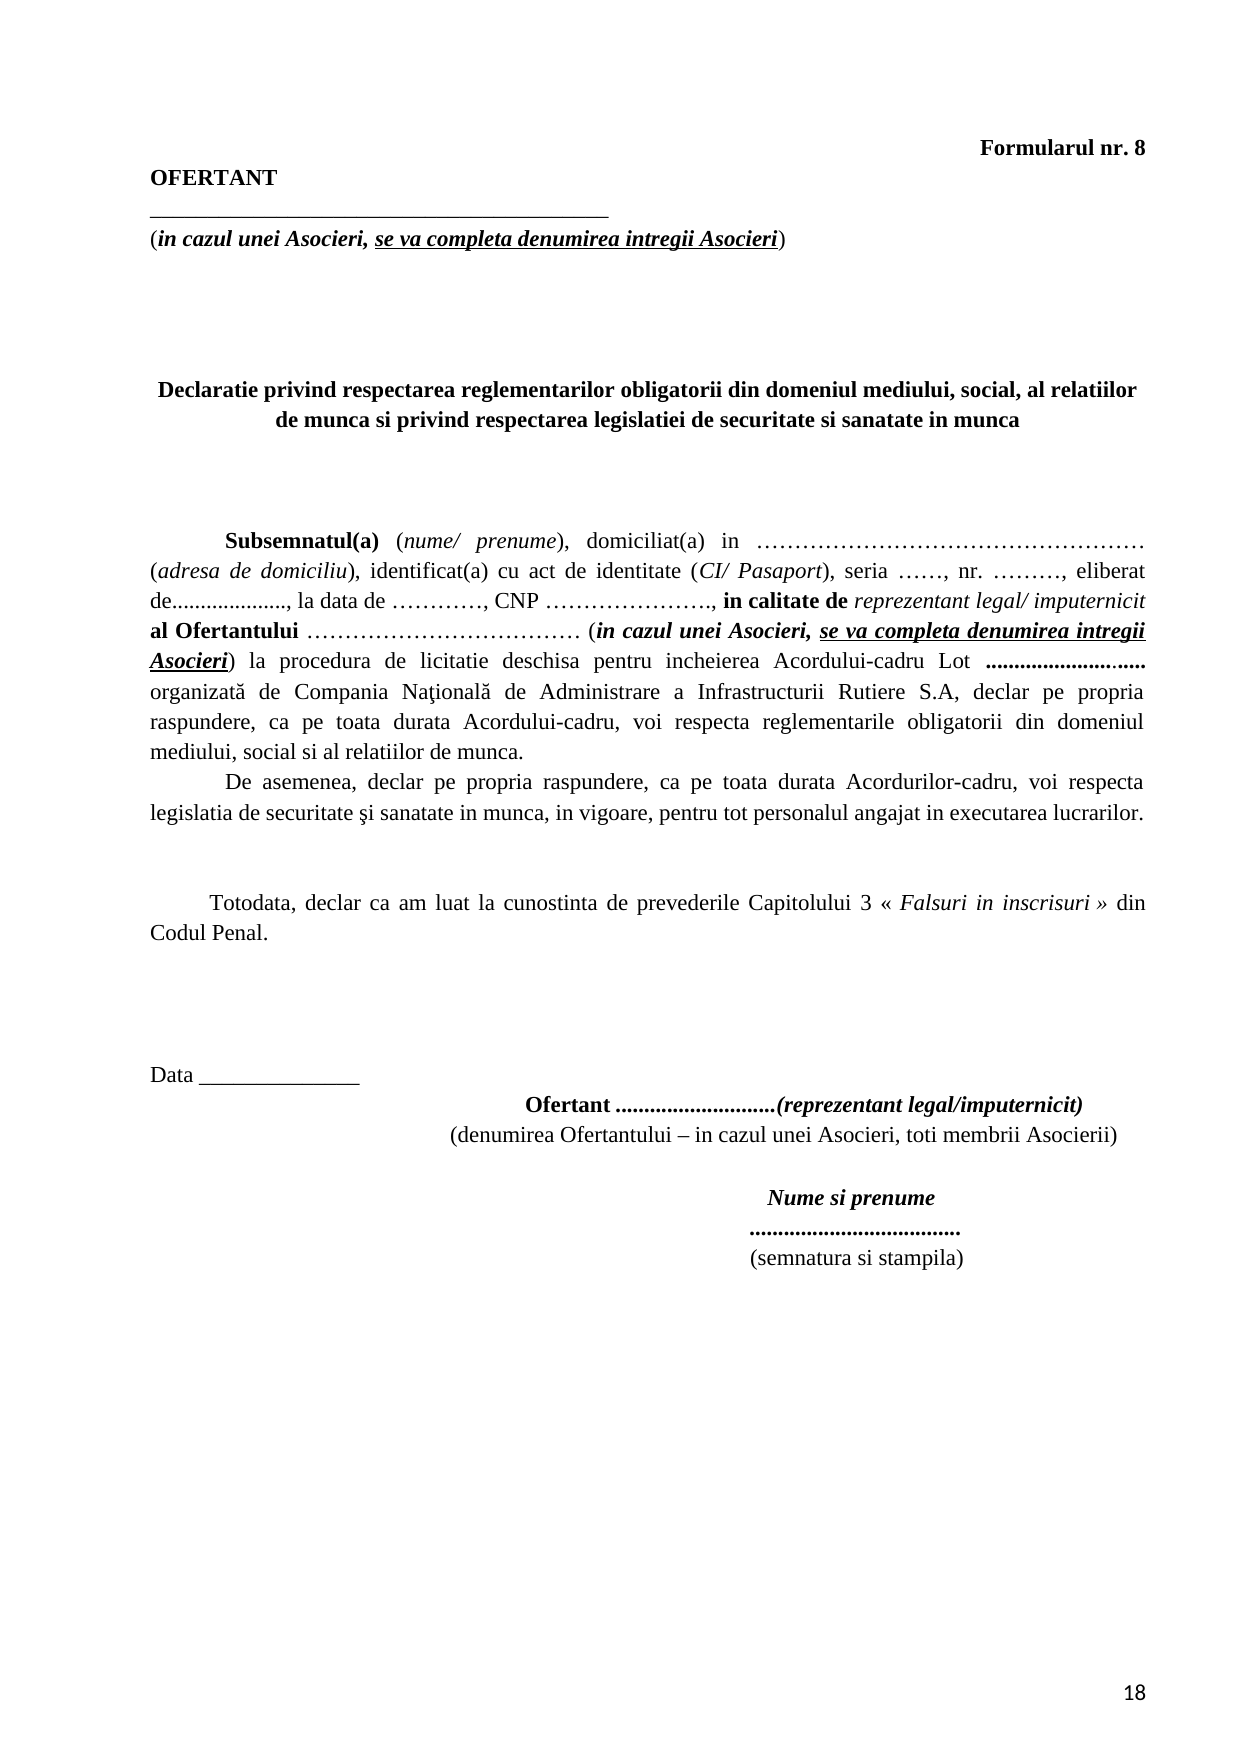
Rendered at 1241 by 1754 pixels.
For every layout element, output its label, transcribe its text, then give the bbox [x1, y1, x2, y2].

text (semnatura si stampila) [150, 1244, 1146, 1270]
text OFERTANT [150, 164, 1146, 191]
text (denumirea Ofertantului – in cazul unei Asocieri, toti membrii Asocierii) [150, 1121, 1146, 1148]
text ________________________________________ [150, 194, 1146, 221]
text Nume si prenume [150, 1152, 1146, 1210]
text Totodata, declar ca am luat la cunostinta de prevederile Capitolului 3 « Falsuri in inscrisuri » din Codul Penal. [150, 889, 1146, 946]
text Formularul nr. 8 [150, 134, 1146, 160]
text Subsemnatul(a) (nume/ prenume), domiciliat(a) in …………………………………………… (adresa de domiciliu), identificat(a) cu act de identitate (CI/ Pasaport), seria ……, nr. ………, eliberat de...................., la data de …………, CNP …………………., in calitate de reprezentant legal/ imputernicit al Ofertantului ……………………………… (in cazul unei Asocieri, se va completa denumirea intregii Asocieri) la procedura de licitatie deschisa pentru incheierea Acordului-cadru Lot ............................ organizată de Compania Naţională de Administrare a Infrastructurii Rutiere S.A, declar pe propria raspundere, ca pe toata durata Acordului-cadru, voi respecta reglementarile obligatorii din domeniul mediului, social si al relatiilor de munca. [150, 527, 1146, 764]
text Data ______________ Ofertant ............................(reprezentant legal/imputernicit) [150, 1061, 1146, 1118]
text ..................................... [150, 1214, 1146, 1240]
text (in cazul unei Asocieri, se va completa denumirea intregii Asocieri) [150, 224, 1146, 251]
text Declaratie privind respectarea reglementarilor obligatorii din domeniul mediului, social, al relatiilor de munca si privind respectarea legislatiei de securitate si sanatate in munca [150, 376, 1146, 432]
text De asemenea, declar pe propria raspundere, ca pe toata durata Acordurilor-cadru, voi respecta legislatia de securitate şi sanatate in munca, in vigoare, pentru tot personalul angajat in executarea lucrarilor. [150, 768, 1146, 855]
